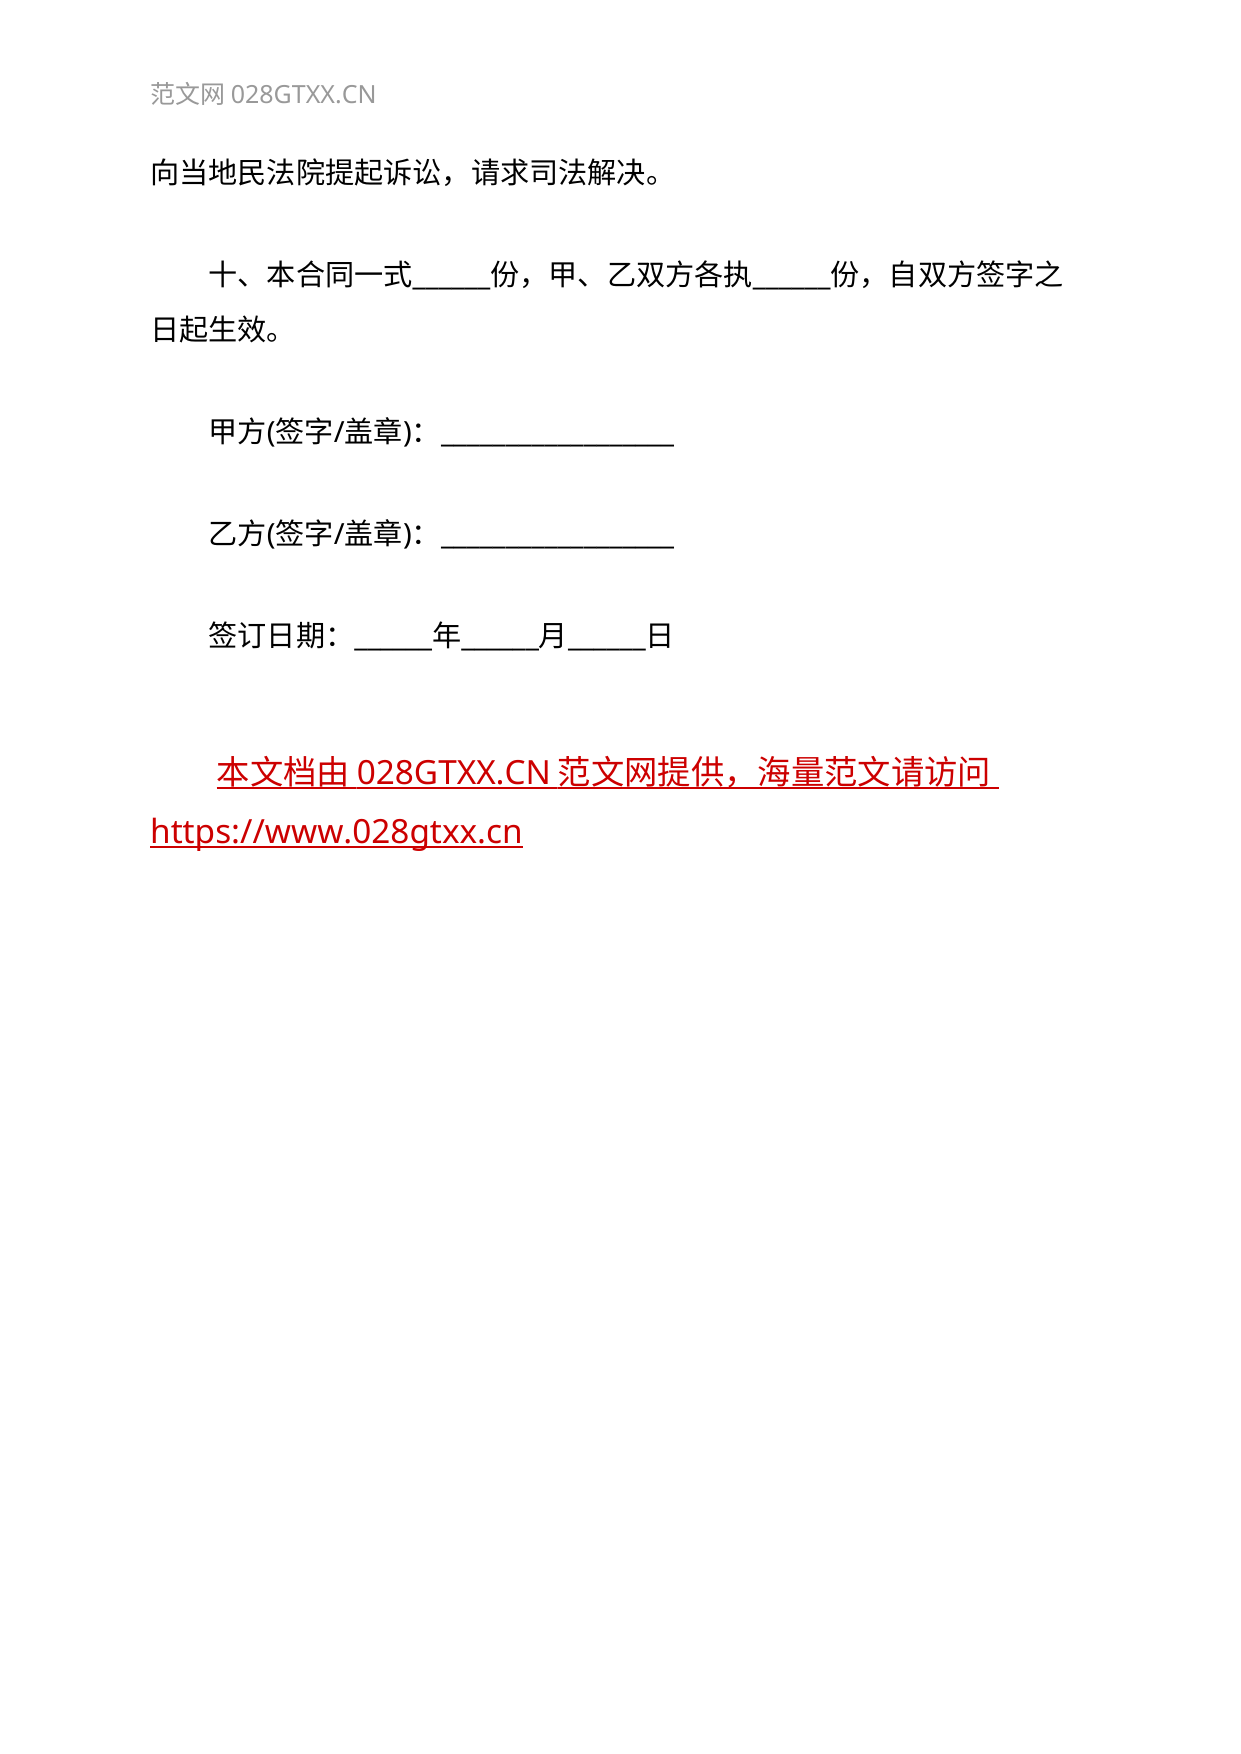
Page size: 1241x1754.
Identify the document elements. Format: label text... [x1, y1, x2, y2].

text 签订日期：______年______月______日 [150, 612, 1090, 655]
text 本文档由028GTXX.CN范文网提供，海量范文请访问 https://www.028gtxx.cn [150, 746, 1090, 853]
text 乙方(签字/盖章)：__________________ [150, 511, 1090, 553]
text 十、本合同一式______份，甲、乙双方各执______份，自双方签字之日起生效。 [150, 252, 1090, 349]
text 甲方(签字/盖章)：__________________ [150, 408, 1090, 451]
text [150, 150, 1090, 192]
